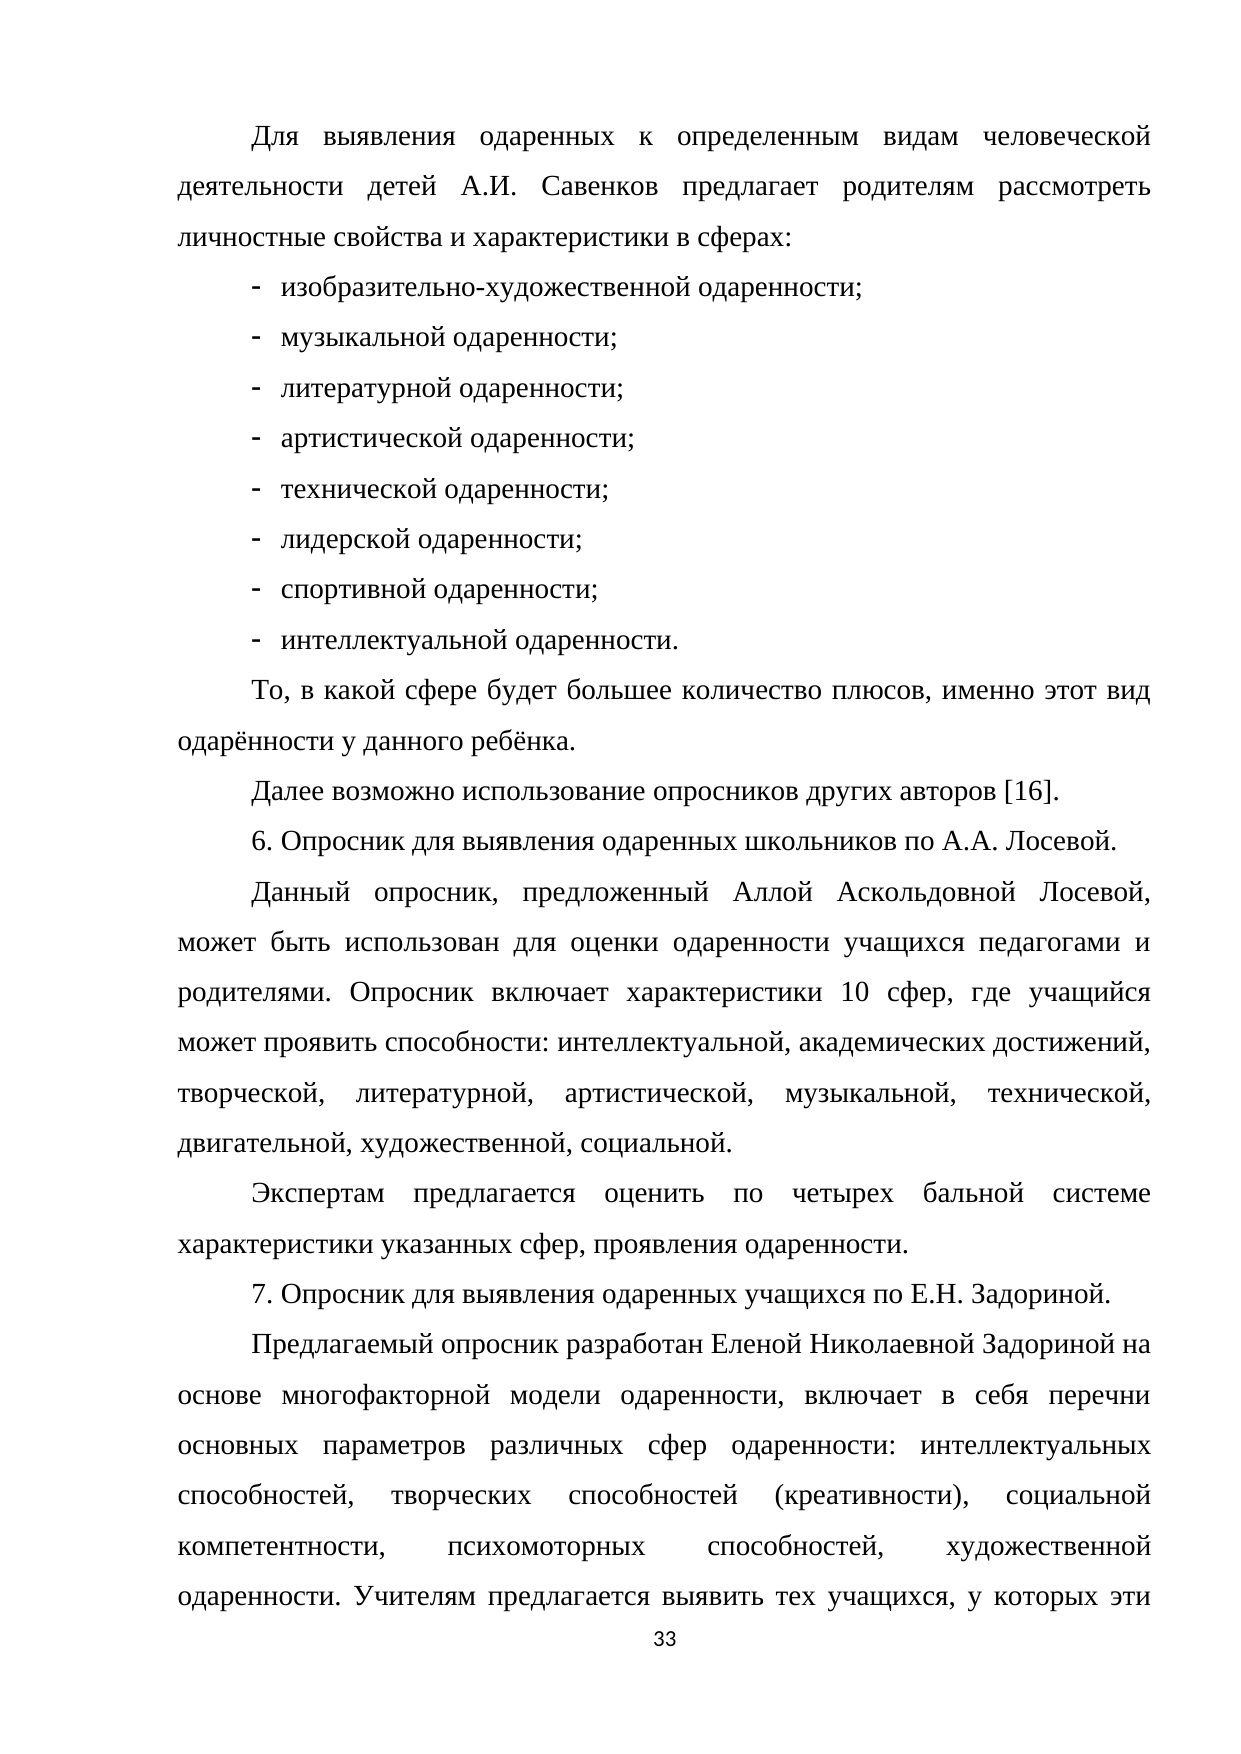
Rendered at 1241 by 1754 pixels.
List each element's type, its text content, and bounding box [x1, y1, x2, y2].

text Далее возможно использование опросников других авторов [16]. [177, 773, 1152, 807]
list интеллектуальной одаренности. [177, 622, 1152, 656]
list изобразительно-художественной одаренности; [177, 269, 1152, 303]
list технической одаренности; [177, 471, 1152, 504]
list Опросник для выявления одаренных учащихся по Е.Н. Задориной. [177, 1276, 1152, 1310]
list Опросник для выявления одаренных школьников по А.А. Лосевой. [177, 823, 1152, 857]
text Экспертам предлагается оценить по четырех бальной системе характеристики указанных сфер, проявления одаренности. [177, 1176, 1152, 1259]
list спортивной одаренности; [177, 572, 1152, 605]
list музыкальной одаренности; [177, 319, 1152, 353]
list артистической одаренности; [177, 420, 1152, 454]
text Для выявления одаренных к определенным видам человеческой деятельности детей А.И. Савенков предлагает родителям рассмотреть личностные свойства и характеристики в сферах: [177, 118, 1152, 252]
text То, в какой сфере будет большее количество плюсов, именно этот вид одарённости у данного ребёнка. [177, 672, 1152, 756]
list лидерской одаренности; [177, 521, 1152, 555]
text Данный опросник, предложенный Аллой Аскольдовной Лосевой, может быть использован для оценки одаренности учащихся педагогами и родителями. Опросник включает характеристики 10 сфер, где учащийся может проявить способности: интеллектуальной, академических достижений, творческой, литературной, артистической, музыкальной, технической, двигательной, художественной, социальной. [177, 874, 1152, 1159]
list литературной одаренности; [177, 370, 1152, 403]
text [177, 1326, 1152, 1612]
